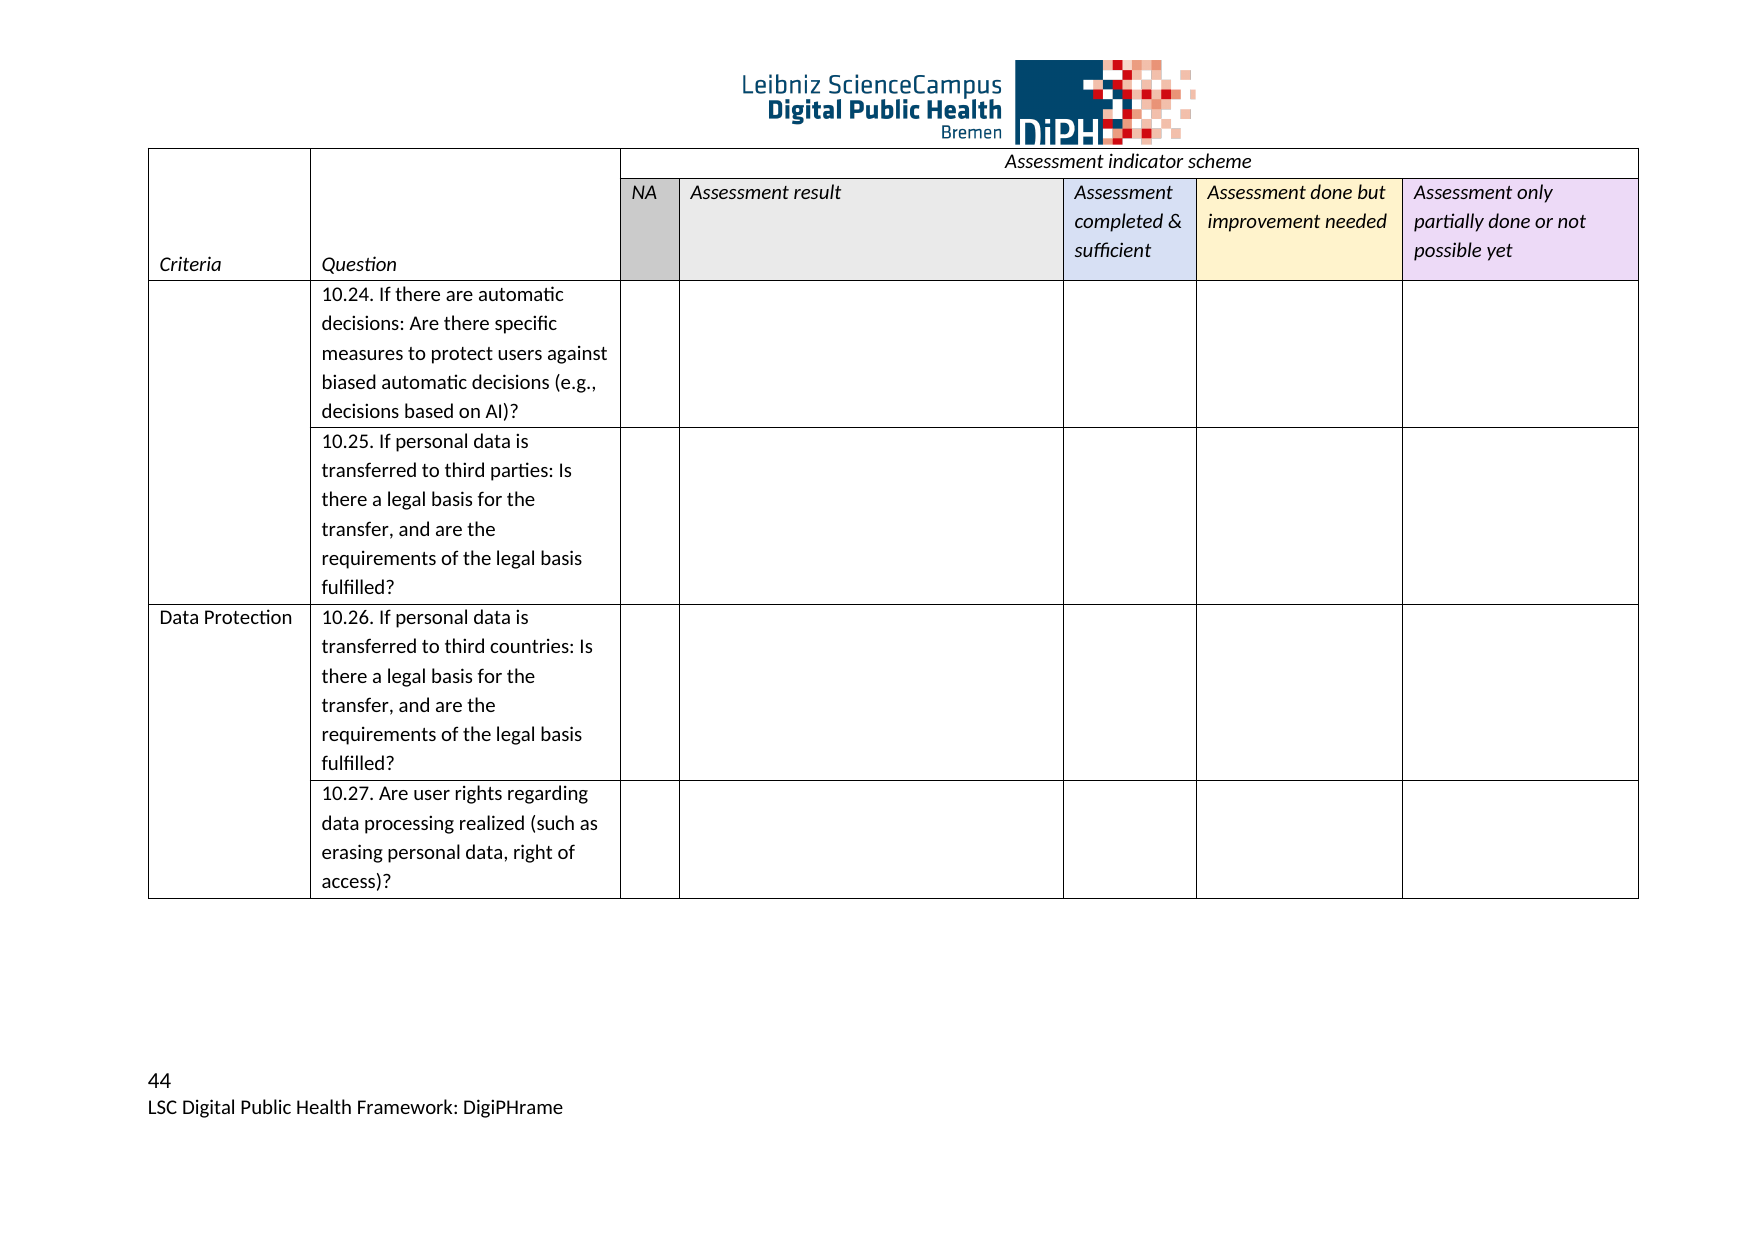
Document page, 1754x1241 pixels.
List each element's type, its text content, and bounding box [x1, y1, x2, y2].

table_cell [621, 428, 679, 603]
table_cell [1064, 428, 1196, 603]
table_cell Assessment only partially done or not possible yet [1403, 179, 1638, 280]
table_cell 10.26. If personal data is transferred to third countries: Is there a legal basis for the transfer, and are the requirements of the legal basis fulfilled? [311, 605, 620, 779]
table_cell [1403, 281, 1638, 427]
table_cell [680, 781, 1063, 897]
table_cell Data Protection [149, 605, 310, 897]
table_cell [680, 605, 1063, 779]
table_header Question [311, 149, 620, 280]
table_cell [1403, 428, 1638, 603]
table_cell [1197, 605, 1402, 779]
table_cell [1197, 281, 1402, 427]
table_cell [1197, 781, 1402, 897]
table_cell [1064, 605, 1196, 779]
table_cell NA [621, 179, 679, 280]
table_cell [1064, 281, 1196, 427]
table_cell 10.24. If there are automatic decisions: Are there specific measures to protect users against biased automatic decisions (e.g., decisions based on AI)? [311, 281, 620, 427]
picture [742, 60, 1196, 145]
table_cell 10.27. Are user rights regarding data processing realized (such as erasing personal data, right of access)? [311, 781, 620, 897]
table_cell [1197, 428, 1402, 603]
table_cell Assessment result [680, 179, 1063, 280]
table_cell [680, 428, 1063, 603]
table_header Criteria [149, 149, 310, 280]
table_cell [621, 281, 679, 427]
table_cell [621, 781, 679, 897]
table_cell 10.25. If personal data is transferred to third parties: Is there a legal basis for the transfer, and are the requirements of the legal basis fulfilled? [311, 428, 620, 603]
table_cell [621, 605, 679, 779]
table_cell [1403, 605, 1638, 779]
table_cell Assessment done but improvement needed [1197, 179, 1402, 280]
table_cell [1403, 781, 1638, 897]
table_cell Assessment completed & sufficient [1064, 179, 1196, 280]
table_header Assessment indicator scheme [621, 149, 1638, 178]
table_cell [680, 281, 1063, 427]
table_cell [1064, 781, 1196, 897]
